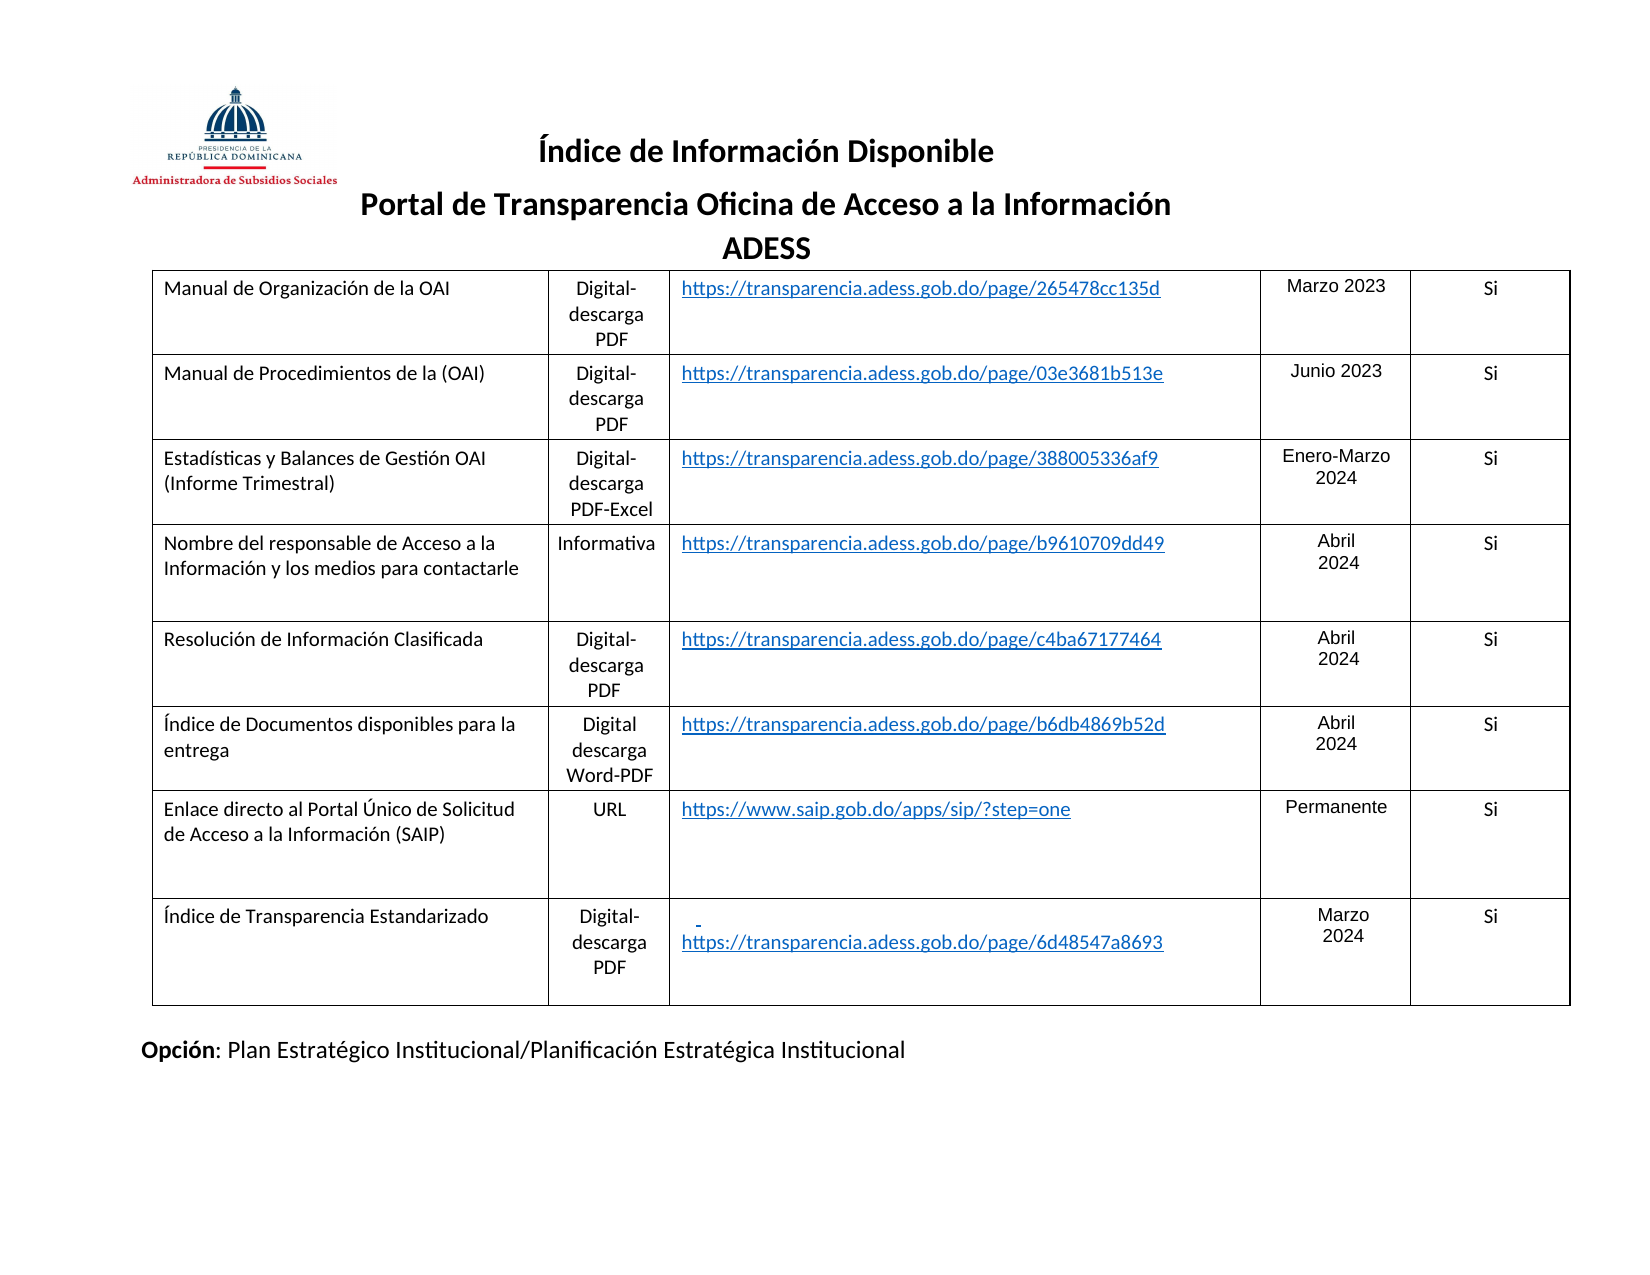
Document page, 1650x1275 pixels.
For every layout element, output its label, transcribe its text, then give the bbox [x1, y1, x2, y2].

table_cell URL [549, 791, 669, 898]
table_cell Si [1411, 355, 1569, 439]
table_cell Índice de Transparencia Estandarizado [153, 899, 548, 1005]
table_cell Digital-descarga PDF [549, 355, 669, 439]
table_cell https://transparencia.adess.gob.do/page/b9610709dd49 [670, 525, 1260, 621]
table_cell Índice de Documentos disponibles para la entrega [153, 707, 548, 790]
table_cell Nombre del responsable de Acceso a la Información y los medios para contactarle [153, 525, 548, 621]
table_cell Digital-descarga PDF [549, 622, 669, 706]
table_cell Digital-descarga PDF-Excel [549, 440, 669, 524]
table_cell Junio 2023 [1261, 355, 1410, 439]
table_cell Marzo 2023 [1261, 271, 1410, 354]
table_cell Manual de Organización de la OAI [153, 271, 548, 354]
table_cell Digital descarga Word-PDF [549, 707, 669, 790]
table_cell Marzo 2024 [1261, 899, 1410, 1005]
table_cell Permanente [1261, 791, 1410, 898]
table_cell https://transparencia.adess.gob.do/page/6d48547a8693 [670, 899, 1260, 1005]
table_cell https://transparencia.adess.gob.do/page/b6db4869b52d [670, 707, 1260, 790]
table_cell Estadísticas y Balances de Gestión OAI (Informe Trimestral) [153, 440, 548, 524]
table_cell Enlace directo al Portal Único de Solicitud de Acceso a la Información (SAIP) [153, 791, 548, 898]
table_cell https://transparencia.adess.gob.do/page/c4ba67177464 [670, 622, 1260, 706]
table_cell https://transparencia.adess.gob.do/page/388005336af9 [670, 440, 1260, 524]
table_cell Resolución de Información Clasificada [153, 622, 548, 706]
picture [129, 84, 338, 185]
table_cell Enero-Marzo 2024 [1261, 440, 1410, 524]
table_cell Digital- descarga PDF [549, 899, 669, 1005]
table_cell Informativa [549, 525, 669, 621]
table_cell Si [1411, 707, 1569, 790]
table_cell Si [1411, 899, 1569, 1005]
table_cell Abril 2024 [1261, 525, 1410, 621]
table_cell Si [1411, 440, 1569, 524]
table_cell Manual de Procedimientos de la (OAI) [153, 355, 548, 439]
text Opción: Plan Estratégico Institucional/Planificación Estratégica Institucional [136, 1034, 1397, 1064]
table_cell https://transparencia.adess.gob.do/page/03e3681b513e [670, 355, 1260, 439]
table_cell https://www.saip.gob.do/apps/sip/?step=one [670, 791, 1260, 898]
table_cell Digital-descarga PDF [549, 271, 669, 354]
table_cell Si [1411, 525, 1569, 621]
table_cell Si [1411, 791, 1569, 898]
table_cell https://transparencia.adess.gob.do/page/265478cc135d [670, 271, 1260, 354]
table_cell Abril 2024 [1261, 622, 1410, 706]
table_cell Abril 2024 [1261, 707, 1410, 790]
table_cell Si [1411, 271, 1569, 354]
table_cell Si [1411, 622, 1569, 706]
